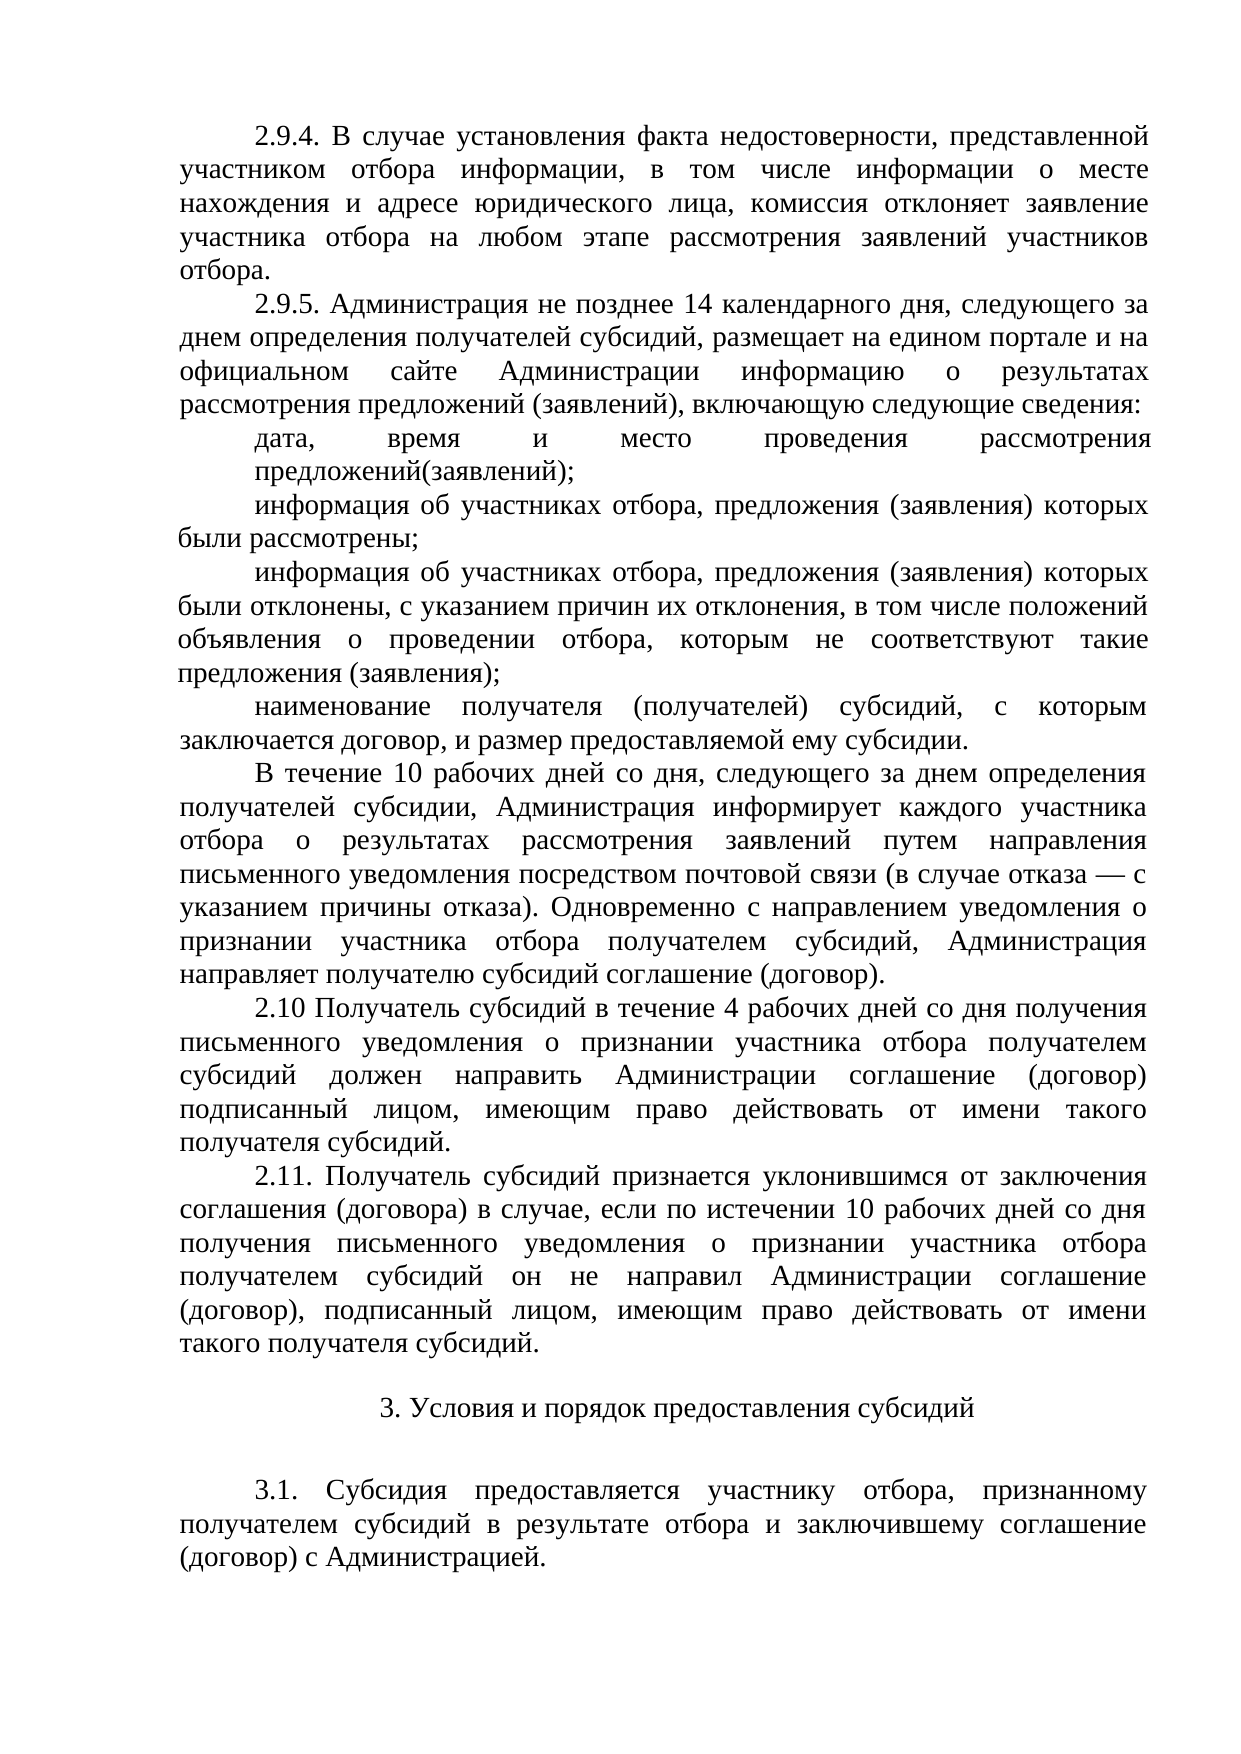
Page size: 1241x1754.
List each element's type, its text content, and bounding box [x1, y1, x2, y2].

text В течение 10 рабочих дней со дня, следующего за днем определения получателей субсидии, Администрация информирует каждого участника отбора о результатах рассмотрения заявлений путем направления письменного уведомления посредством почтовой связи (в случае отказа — с указанием причины отказа). Одновременно с направлением уведомления о признании участника отбора получателем субсидий, Администрация направляет получателю субсидий соглашение (договор). [179, 755, 1147, 990]
text 2.10 Получатель субсидий в течение 4 рабочих дней со дня получения письменного уведомления о признании участника отбора получателем субсидий должен направить Администрации соглашение (договор) подписанный лицом, имеющим право действовать от имени такого получателя субсидий. [179, 990, 1147, 1158]
text 2.9.4. В случае установления факта недостоверности, представленной участником отбора информации, в том числе информации о месте нахождения и адресе юридического лица, комиссия отклоняет заявление участника отбора на любом этапе рассмотрения заявлений участников отбора. [179, 118, 1149, 286]
text 2.11. Получатель субсидий признается уклонившимся от заключения соглашения (договора) в случае, если по истечении 10 рабочих дней со дня получения письменного уведомления о признании участника отбора получателем субсидий он не направил Администрации соглашение (договор), подписанный лицом, имеющим право действовать от имени такого получателя субсидий. [179, 1158, 1147, 1359]
text информация об участниках отбора, предложения (заявления) которых были рассмотрены; [177, 487, 1149, 554]
text 2.9.5. Администрация не позднее 14 календарного дня, следующего за днем определения получателей субсидий, размещает на едином портале и на официальном сайте Администрации информацию о результатах рассмотрения предложений (заявлений), включающую следующие сведения: [179, 286, 1149, 420]
text информация об участниках отбора, предложения (заявления) которых были отклонены, с указанием причин их отклонения, в том числе положений объявления о проведении отбора, которым не соответствуют такие предложения (заявления); [177, 554, 1149, 688]
text 3. Условия и порядок предоставления субсидий [379, 1390, 1152, 1423]
text дата, время и место проведения рассмотрения предложений(заявлений); [254, 420, 1152, 487]
text 3.1. Субсидия предоставляется участнику отбора, признанному получателем субсидий в результате отбора и заключившему соглашение (договор) с Администрацией. [179, 1472, 1147, 1573]
text наименование получателя (получателей) субсидий, с которым заключается договор, и размер предоставляемой ему субсидии. [179, 688, 1147, 755]
